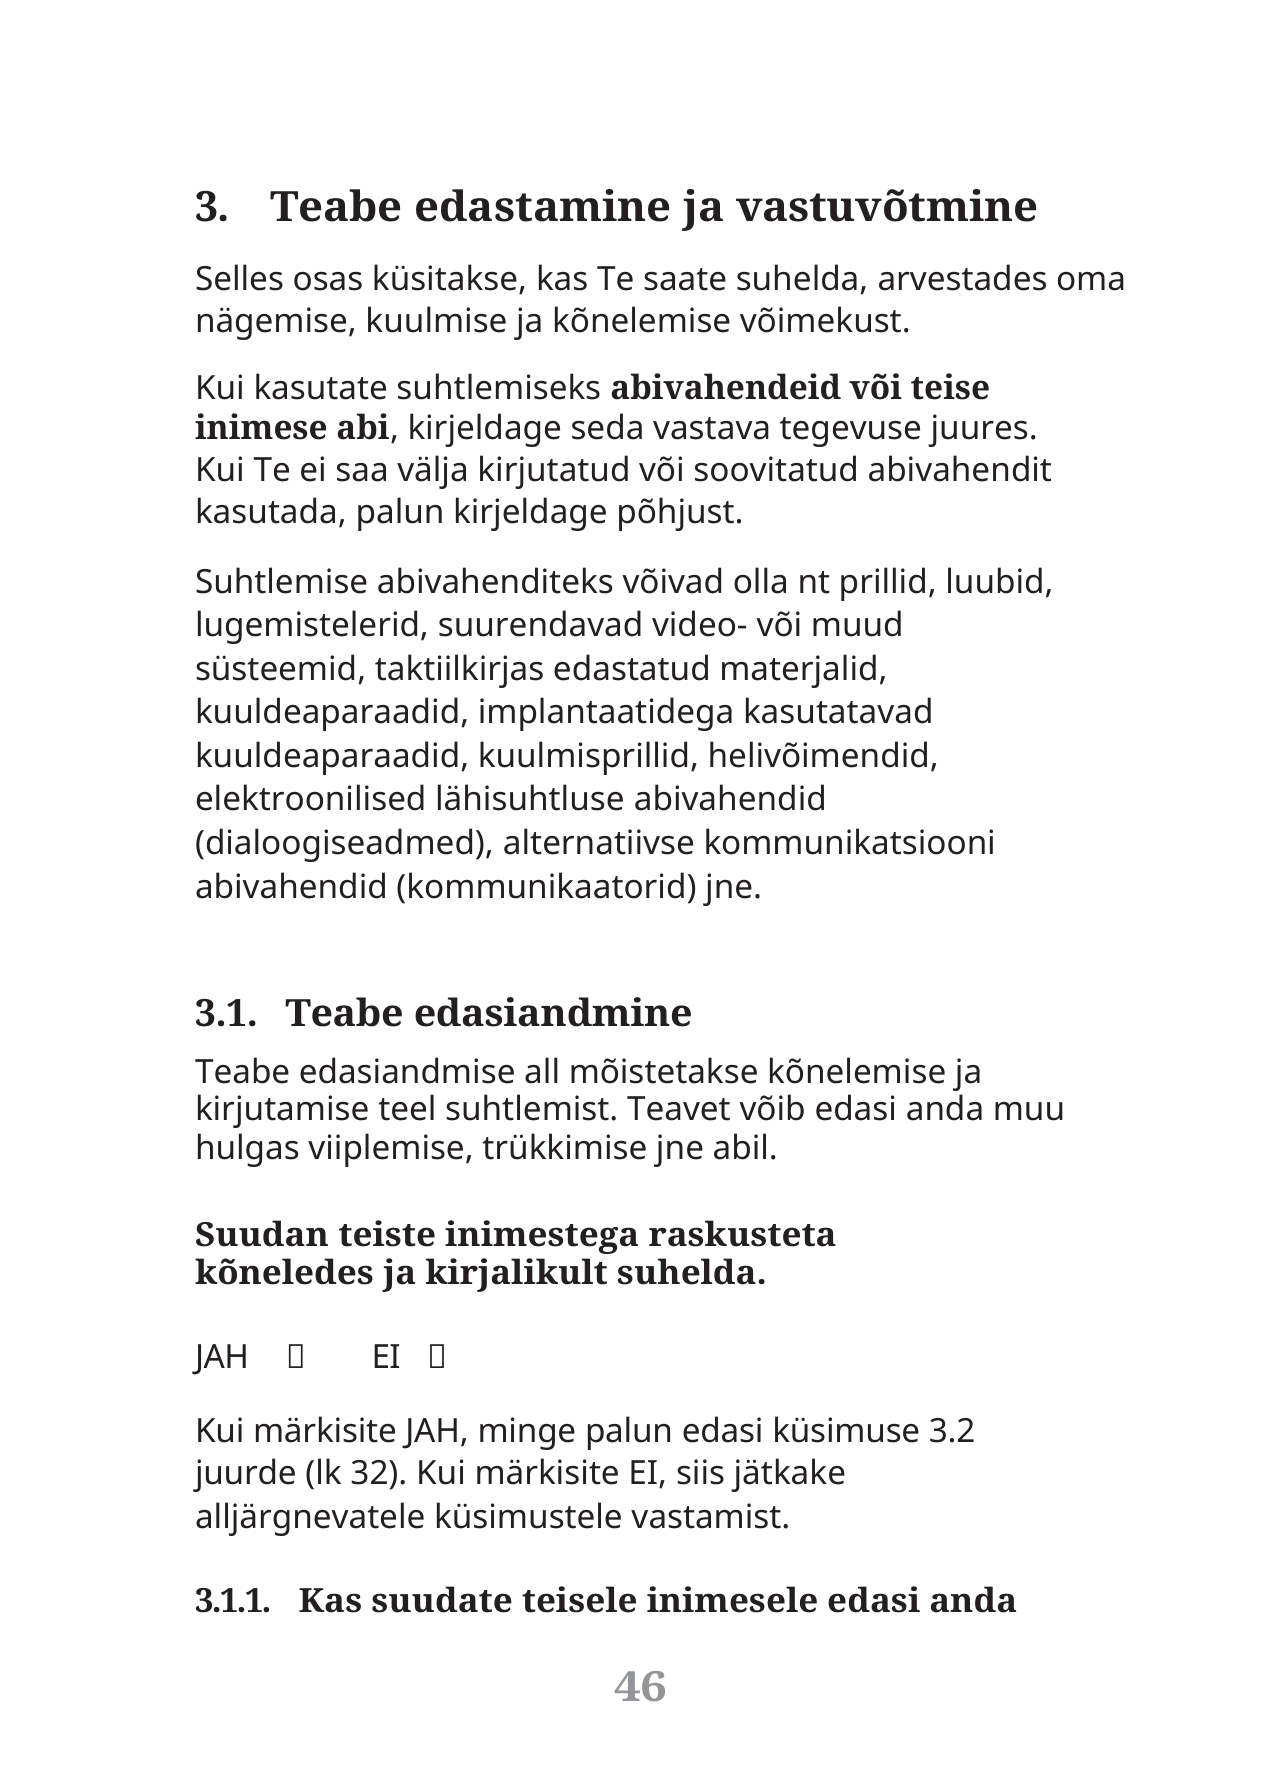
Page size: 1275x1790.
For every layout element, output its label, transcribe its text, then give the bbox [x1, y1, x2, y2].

subtitle Suudan teiste inimestega raskusteta kõneledes ja kirjalikult suhelda. [195, 1215, 1005, 1294]
text Teabe edasiandmise all mõistetakse kõnelemise ja kirjutamise teel suhtlemist. Teavet võib edasi anda muu hulgas viiplemise, trükkimise jne abil. [195, 1052, 1082, 1169]
subtitle Teabe edastamine ja vastuvõtmine [195, 177, 1162, 234]
text Kui märkisite JAH, minge palun edasi küsimuse 3.2 juurde (lk 32). Kui märkisite EI, siis jätkake alljärgnevatele küsimustele vastamist. [195, 1408, 1032, 1538]
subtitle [195, 1581, 1078, 1620]
text Selles osas küsitakse, kas Te saate suhelda, arvestades oma nägemise, kuulmise ja kõnelemise võimekust. [195, 255, 1162, 343]
text JAH  EI  [195, 1333, 1162, 1379]
text Suhtlemise abivahenditeks võivad olla nt prillid, luubid, lugemistelerid, suurendavad video- või muud süsteemid, taktiilkirjas edastatud materjalid, kuuldeaparaadid, implantaatidega kasutatavad kuuldeaparaadid, kuulmisprillid, helivõimendid, elektroonilised lähisuhtluse abivahendid (dialoogiseadmed), alternatiivse kommunikatsiooni abivahendid (kommunikaatorid) jne. [195, 559, 1055, 908]
text Kui kasutate suhtlemiseks abivahendeid või teise inimese abi, kirjeldage seda vastava tegevuse juures. Kui Te ei saa välja kirjutatud või soovitatud abivahendit kasutada, palun kirjeldage põhjust. [195, 366, 1082, 533]
subtitle Teabe edasiandmine [195, 987, 1162, 1038]
